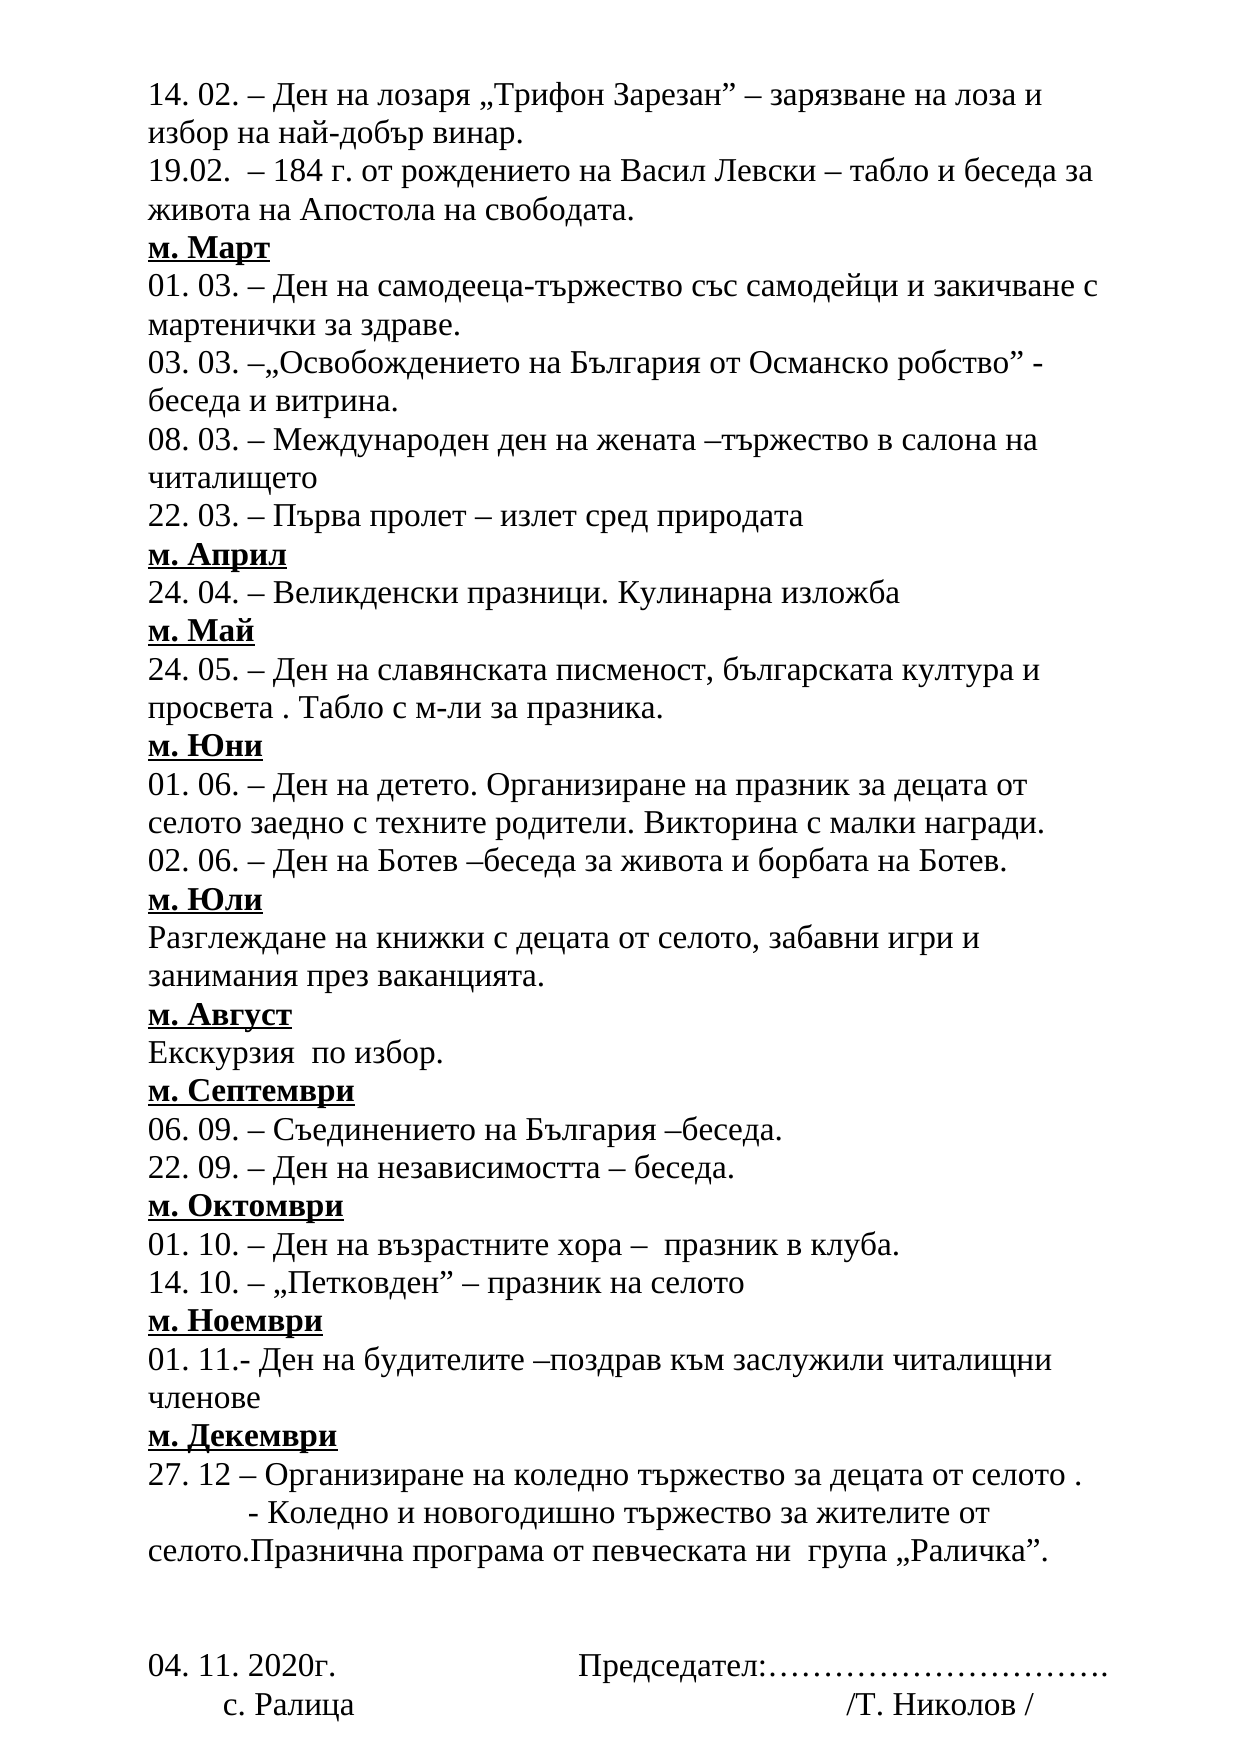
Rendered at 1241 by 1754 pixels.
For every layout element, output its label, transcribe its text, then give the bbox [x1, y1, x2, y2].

text 14. 02. – Ден на лозаря „Трифон Зарезан” – зарязване на лоза и избор на най-добър винар. [148, 74, 1122, 151]
text 08. 03. – Международен ден на жената –тържество в салона на читалището [148, 419, 1122, 496]
text 22. 03. – Първа пролет – излет сред природата [148, 496, 1122, 534]
text 01. 11.- Ден на будителите –поздрав към заслужили читалищни членове [148, 1339, 1122, 1416]
text м. Август [148, 994, 1122, 1032]
text м. Юли [148, 879, 1122, 917]
text 02. 06. – Ден на Ботев –беседа за живота и борбата на Ботев. [148, 841, 1122, 879]
text 03. 03. –„Освобождението на България от Османско робство” - беседа и витрина. [148, 342, 1122, 419]
text 01. 10. – Ден на възрастните хора – празник в клуба. [148, 1224, 1122, 1262]
text 24. 05. – Ден на славянската писменост, българската култура и просвета . Табло с м-ли за празника. м. Юни [148, 649, 1122, 764]
text 19.02. – 184 г. от рождението на Васил Левски – табло и беседа за живота на Апостола на свободата. [148, 151, 1122, 227]
text 01. 06. – Ден на детето. Организиране на празник за децата от селото заедно с техните родители. Викторина с малки награди. [148, 764, 1122, 841]
text 24. 04. – Великденски празници. Кулинарна изложба [148, 572, 1122, 611]
text м. Октомври [148, 1186, 1122, 1224]
text 22. 09. – Ден на независимостта – беседа. [148, 1147, 1122, 1186]
text 01. 03. – Ден на самодееца-тържество със самодейци и закичване с мартенички за здраве. [148, 266, 1122, 342]
text 04. 11. 2020г. Председател:…………………………. [148, 1646, 1122, 1684]
text м. Ноември [148, 1301, 1122, 1339]
text 14. 10. – „Петковден” – празник на селото [148, 1262, 1122, 1301]
text м. Април [148, 534, 1122, 572]
text м. Март [148, 227, 1122, 266]
text Екскурзия по избор. [148, 1032, 1122, 1071]
text м. Декември [148, 1416, 1122, 1454]
text Разглеждане на книжки с децата от селото, забавни игри и занимания през ваканцията. [148, 917, 1122, 994]
text 27. 12 – Организиране на коледно тържество за децата от селото . [148, 1454, 1122, 1492]
text м. Септември [148, 1071, 1122, 1109]
text с. Ралица /Т. Николов / [148, 1684, 1122, 1722]
text - Коледно и новогодишно тържество за жителите от селото.Празнична програма от певческата ни група „Раличка”. [148, 1492, 1122, 1569]
text м. Май [148, 611, 1122, 649]
text 06. 09. – Съединението на България –беседа. [148, 1109, 1122, 1147]
